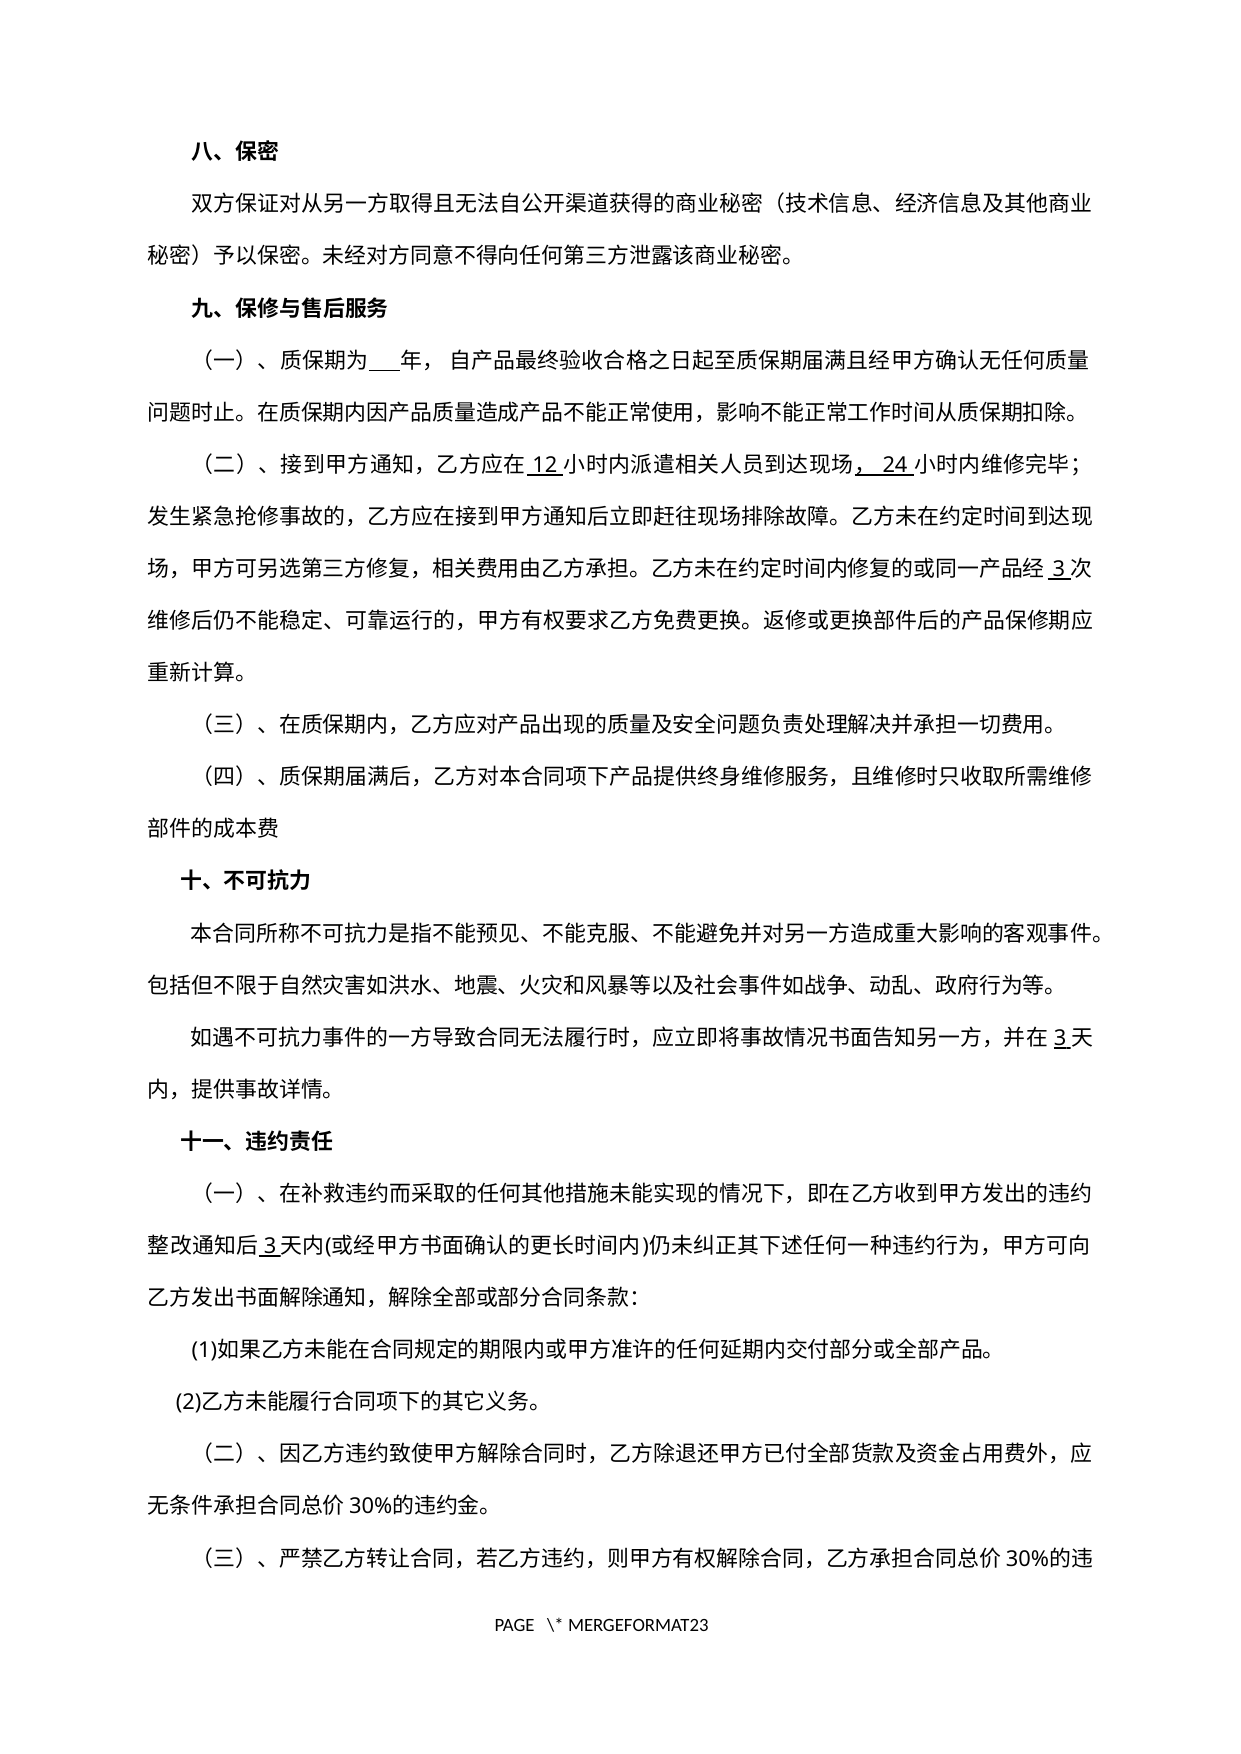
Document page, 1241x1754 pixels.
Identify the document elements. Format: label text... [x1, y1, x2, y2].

text （二）、因乙方违约致使甲方解除合同时，乙方除退还甲方已付全部货款及资金占用费外，应无条件承担合同总价30%的违约金。 [148, 1420, 1093, 1524]
text (1)如果乙方未能在合同规定的期限内或甲方准许的任何延期内交付部分或全部产品。 [148, 1316, 1093, 1368]
text 本合同所称不可抗力是指不能预见、不能克服、不能避免并对另一方造成重大影响的客观事件。包括但不限于自然灾害如洪水、地震、火灾和风暴等以及社会事件如战争、动乱、政府行为等。 [148, 899, 1093, 1003]
text （一）、在补救违约而采取的任何其他措施未能实现的情况下，即在乙方收到甲方发出的违约整改通知后 3天内(或经甲方书面确认的更长时间内)仍未纠正其下述任何一种违约行为，甲方可向乙方发出书面解除通知，解除全部或部分合同条款： [148, 1160, 1093, 1316]
text (2)乙方未能履行合同项下的其它义务。 [148, 1368, 1093, 1420]
text 九、保修与售后服务 [148, 274, 1093, 326]
text 如遇不可抗力事件的一方导致合同无法履行时，应立即将事故情况书面告知另一方，并在3天内，提供事故详情。 [148, 1003, 1093, 1108]
text 十一、违约责任 [148, 1108, 1093, 1160]
text 十、不可抗力 [148, 847, 1093, 899]
text （三）、在质保期内，乙方应对产品出现的质量及安全问题负责处理解决并承担一切费用。 [148, 691, 1093, 743]
text 双方保证对从另一方取得且无法自公开渠道获得的商业秘密（技术信息、经济信息及其他商业秘密）予以保密。未经对方同意不得向任何第三方泄露该商业秘密。 [148, 170, 1093, 274]
text 八、保密 [148, 118, 1093, 170]
text （四）、质保期届满后，乙方对本合同项下产品提供终身维修服务，且维修时只收取所需维修部件的成本费 [148, 743, 1093, 847]
text （一）、质保期为 年， 自产品最终验收合格之日起至质保期届满且经甲方确认无任何质量问题时止。在质保期内因产品质量造成产品不能正常使用，影响不能正常工作时间从质保期扣除。 [148, 326, 1093, 431]
text （二）、接到甲方通知，乙方应在 12 小时内派遣相关人员到达现场， 24 小时内维修完毕；发生紧急抢修事故的，乙方应在接到甲方通知后立即赶往现场排除故障。乙方未在约定时间到达现场，甲方可另选第三方修复，相关费用由乙方承担。乙方未在约定时间内修复的或同一产品经 3 次维修后仍不能稳定、可靠运行的，甲方有权要求乙方免费更换。返修或更换部件后的产品保修期应重新计算。 [148, 431, 1093, 691]
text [148, 1524, 1093, 1576]
